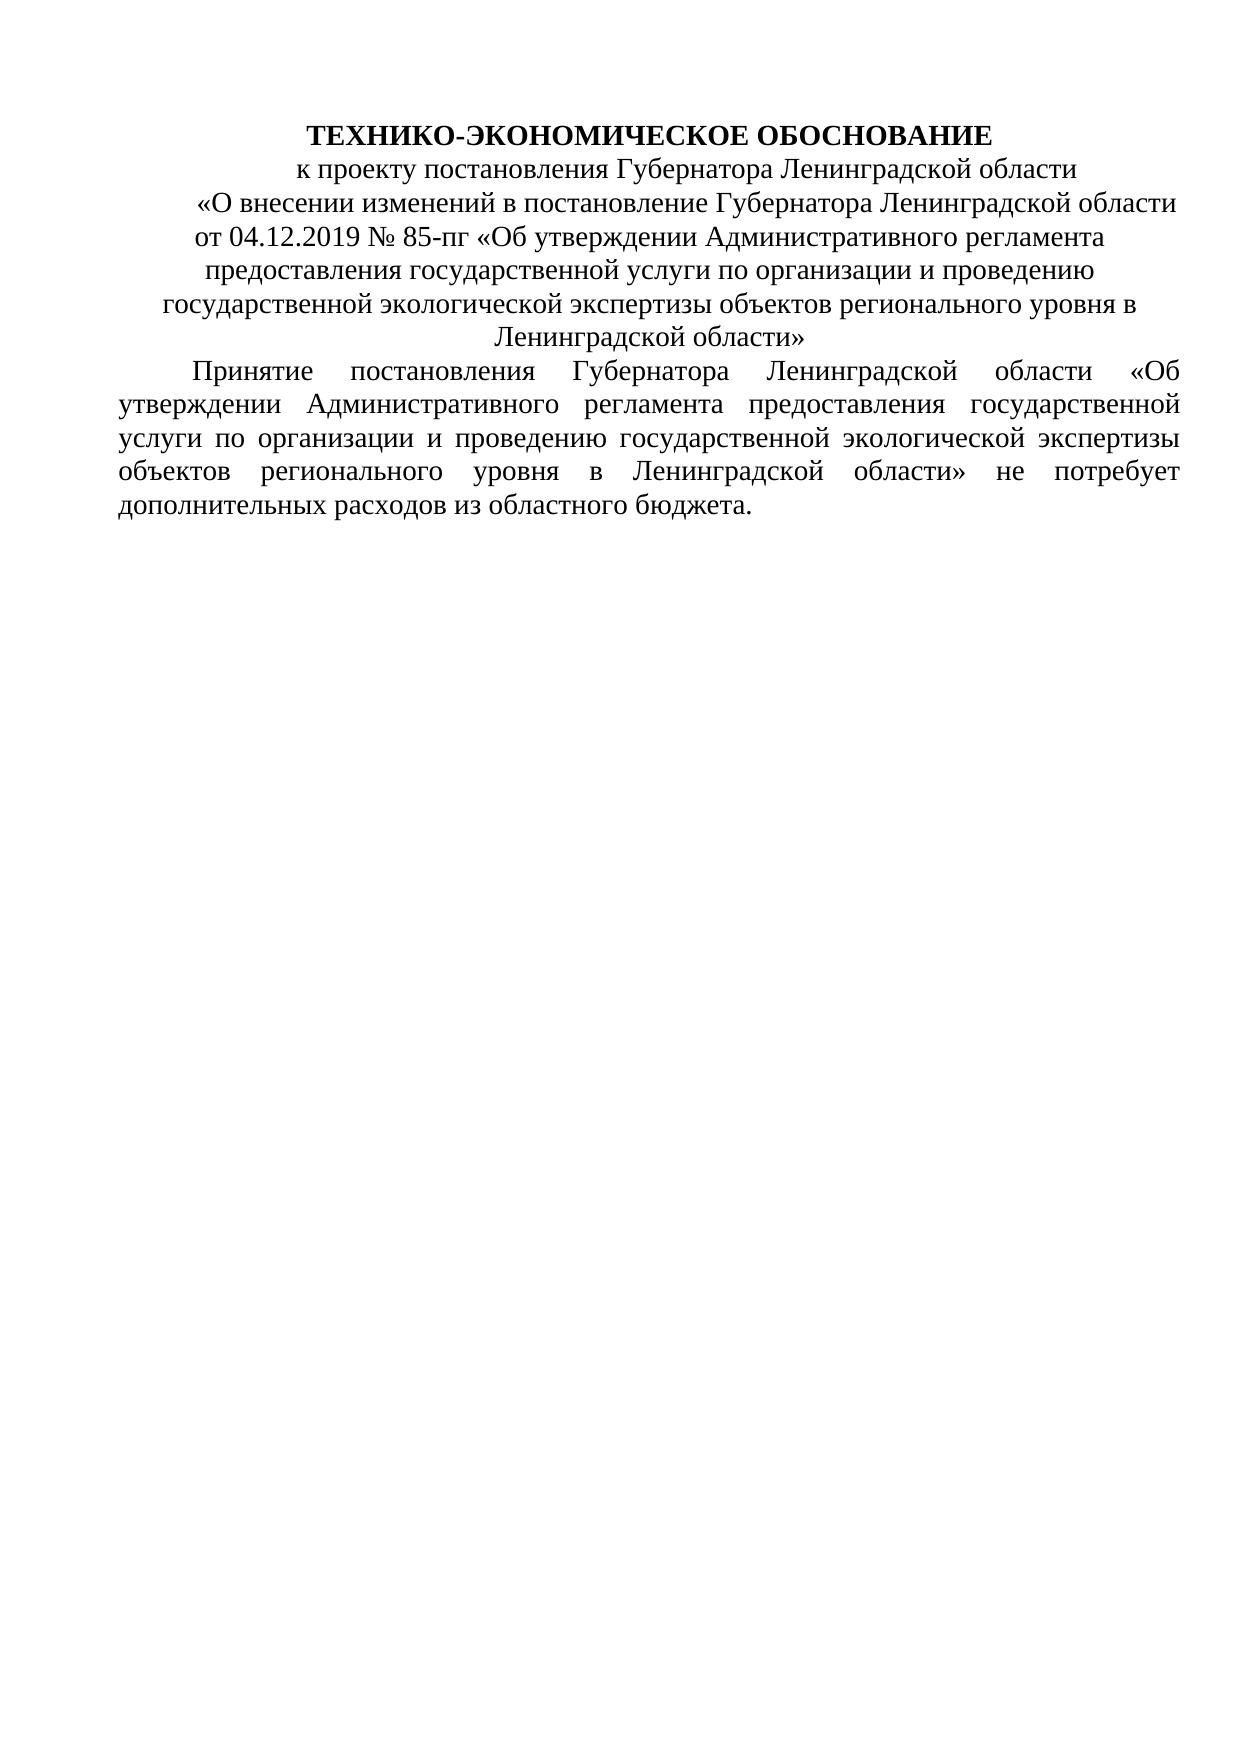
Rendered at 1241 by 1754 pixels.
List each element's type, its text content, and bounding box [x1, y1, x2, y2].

text ТЕХНИКО-ЭКОНОМИЧЕСКОЕ ОБОСНОВАНИЕ [118, 118, 1181, 152]
text «О внесении изменений в постановление Губернатора Ленинградской области от 04.12.2019 № 85-пг «Об утверждении Административного регламента предоставления государственной услуги по организации и проведению государственной экологической экспертизы объектов регионального уровня в Ленинградской области» [118, 185, 1181, 353]
text к проекту постановления Губернатора Ленинградской области [118, 152, 1181, 185]
text Принятие постановления Губернатора Ленинградской области «Об утверждении Административного регламента предоставления государственной услуги по организации и проведению государственной экологической экспертизы объектов регионального уровня в Ленинградской области» не потребует дополнительных расходов из областного бюджета. [118, 353, 1181, 521]
